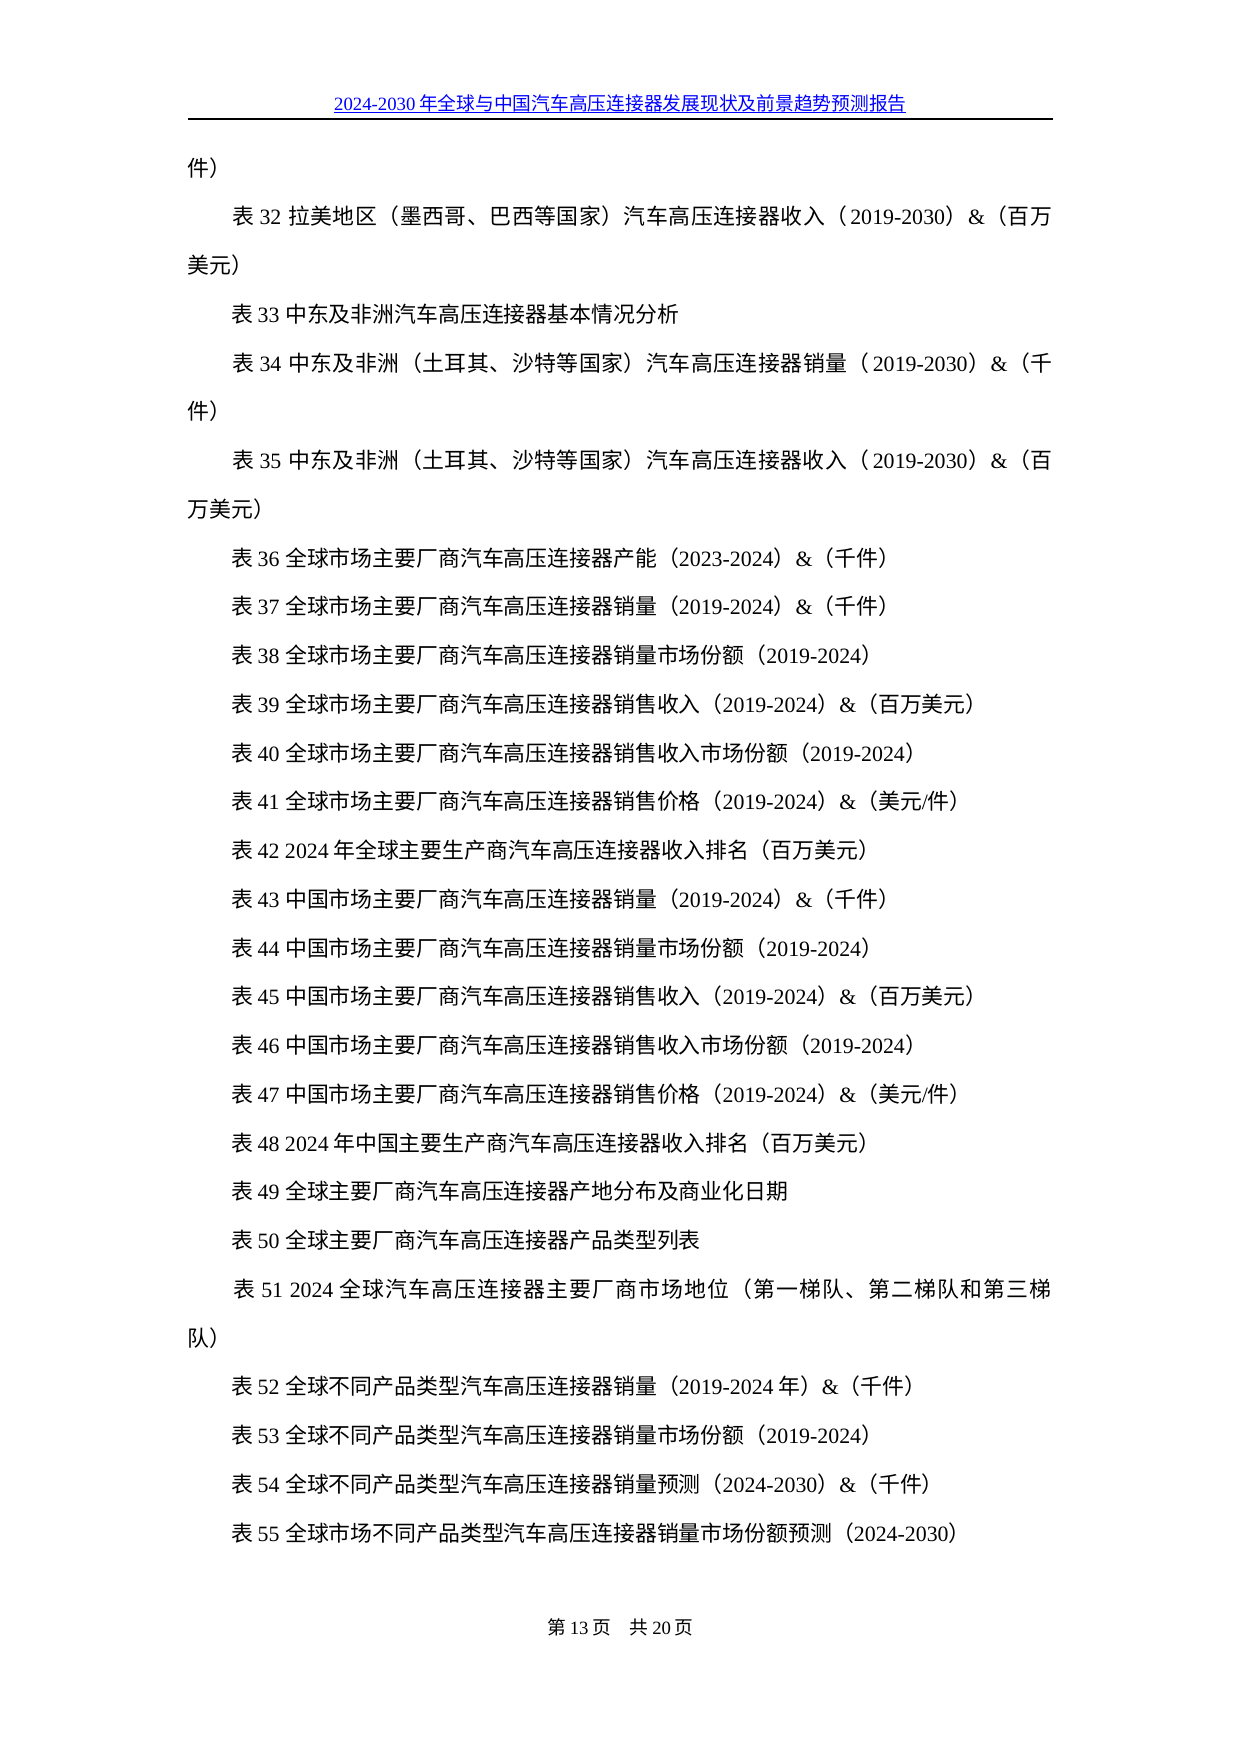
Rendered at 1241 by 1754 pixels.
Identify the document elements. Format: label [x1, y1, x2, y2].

text [187, 150, 1053, 1548]
